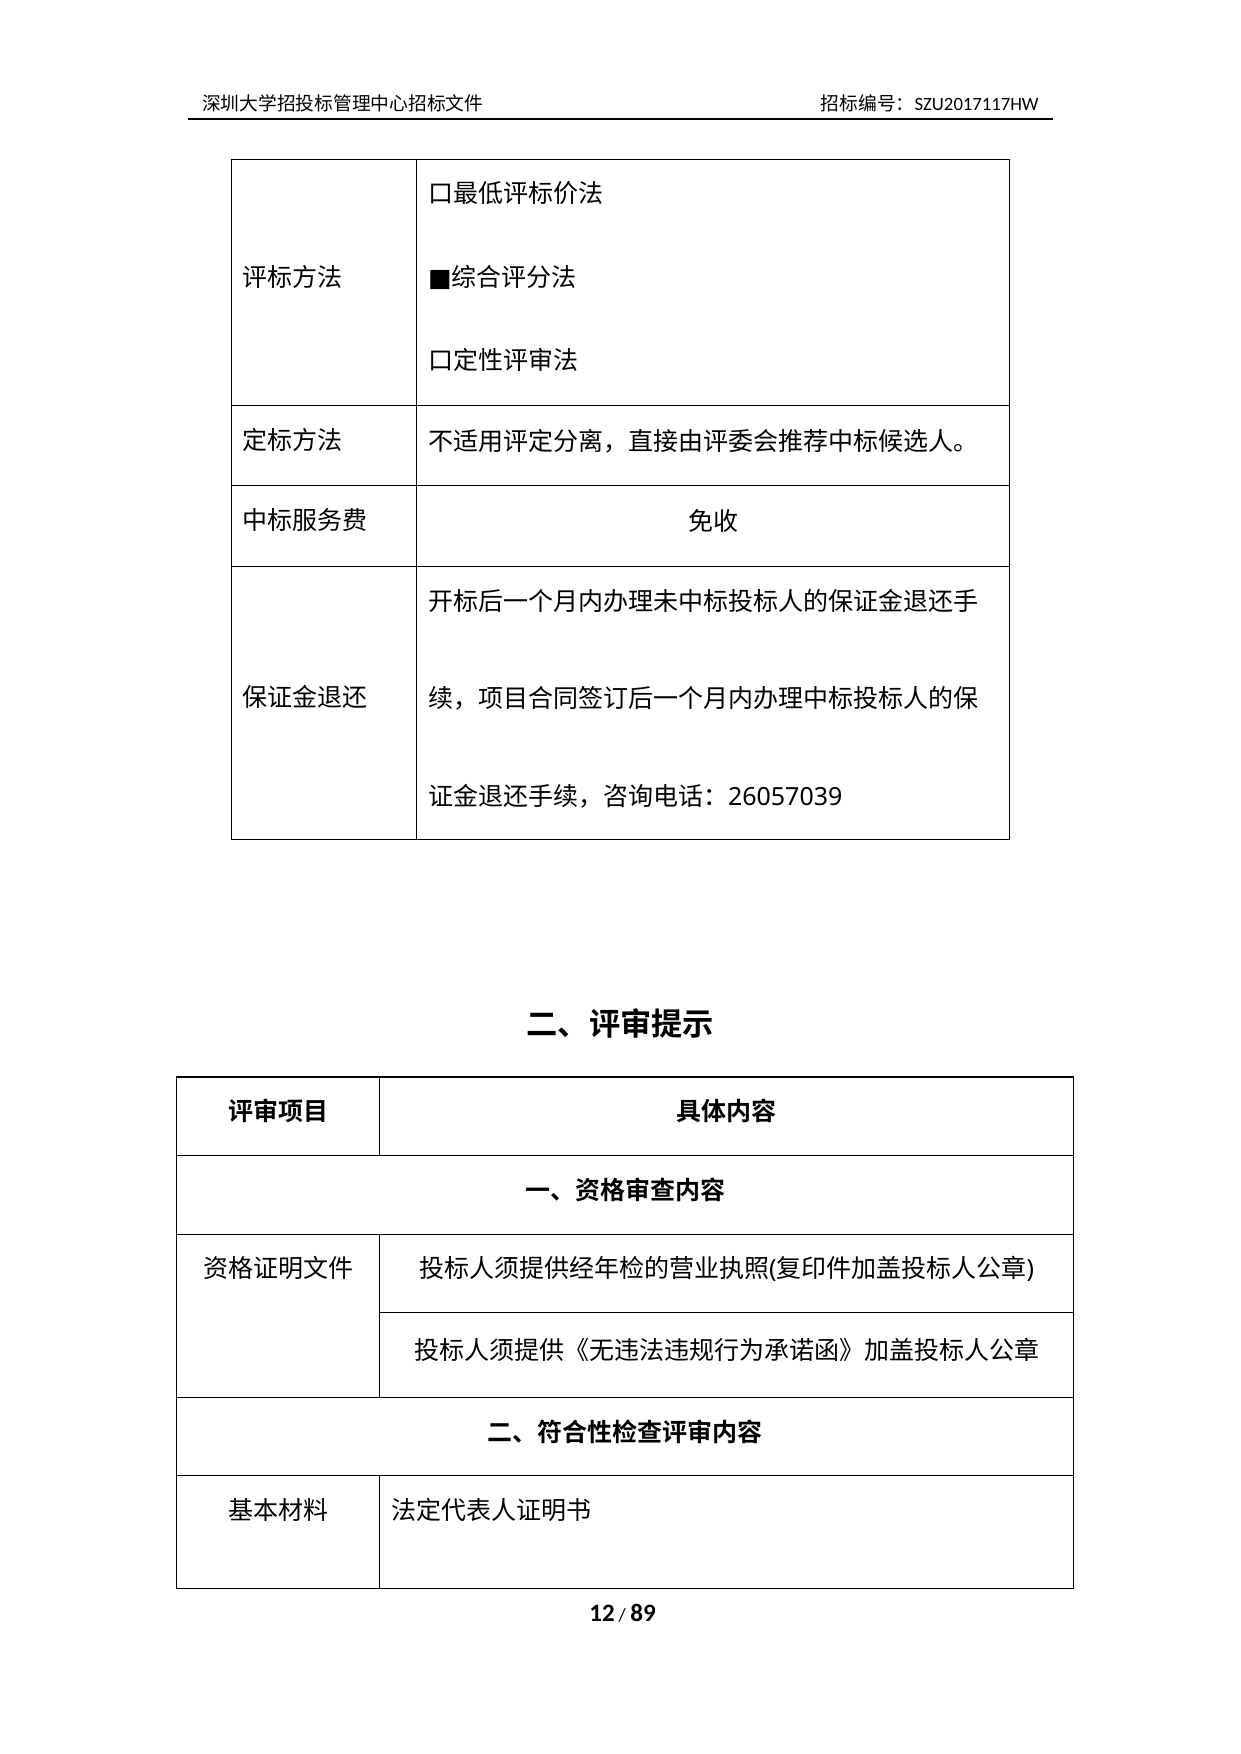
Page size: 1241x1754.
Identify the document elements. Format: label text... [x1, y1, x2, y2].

table_cell 保证金退还 [232, 567, 416, 839]
table_cell 不适用评定分离，直接由评委会推荐中标候选人。 [417, 406, 1009, 485]
table_cell 开标后一个月内办理未中标投标人的保证金退还手续，项目合同签订后一个月内办理中标投标人的保证金退还手续，咨询电话：26057039 [417, 567, 1009, 839]
table_cell 资格证明文件 [177, 1235, 379, 1397]
table_cell 口最低评标价法 ■综合评分法 口定性评审法 [417, 160, 1009, 405]
table_cell 评标方法 [232, 160, 416, 405]
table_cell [380, 1476, 1073, 1587]
table_cell 二、符合性检查评审内容 [177, 1398, 1073, 1475]
table_cell 定标方法 [232, 406, 416, 485]
table_cell 免收 [417, 486, 1009, 566]
table_cell 一、资格审查内容 [177, 1156, 1073, 1233]
table_cell 投标人须提供《无违法违规行为承诺函》加盖投标人公章 [380, 1313, 1073, 1397]
table_cell 中标服务费 [232, 486, 416, 566]
table_header 评审项目 [177, 1078, 379, 1155]
table_header 具体内容 [380, 1078, 1073, 1155]
list 二、评审提示 [187, 989, 1053, 1054]
table_cell 投标人须提供经年检的营业执照(复印件加盖投标人公章) [380, 1235, 1073, 1312]
table_cell 基本材料 [177, 1476, 379, 1587]
